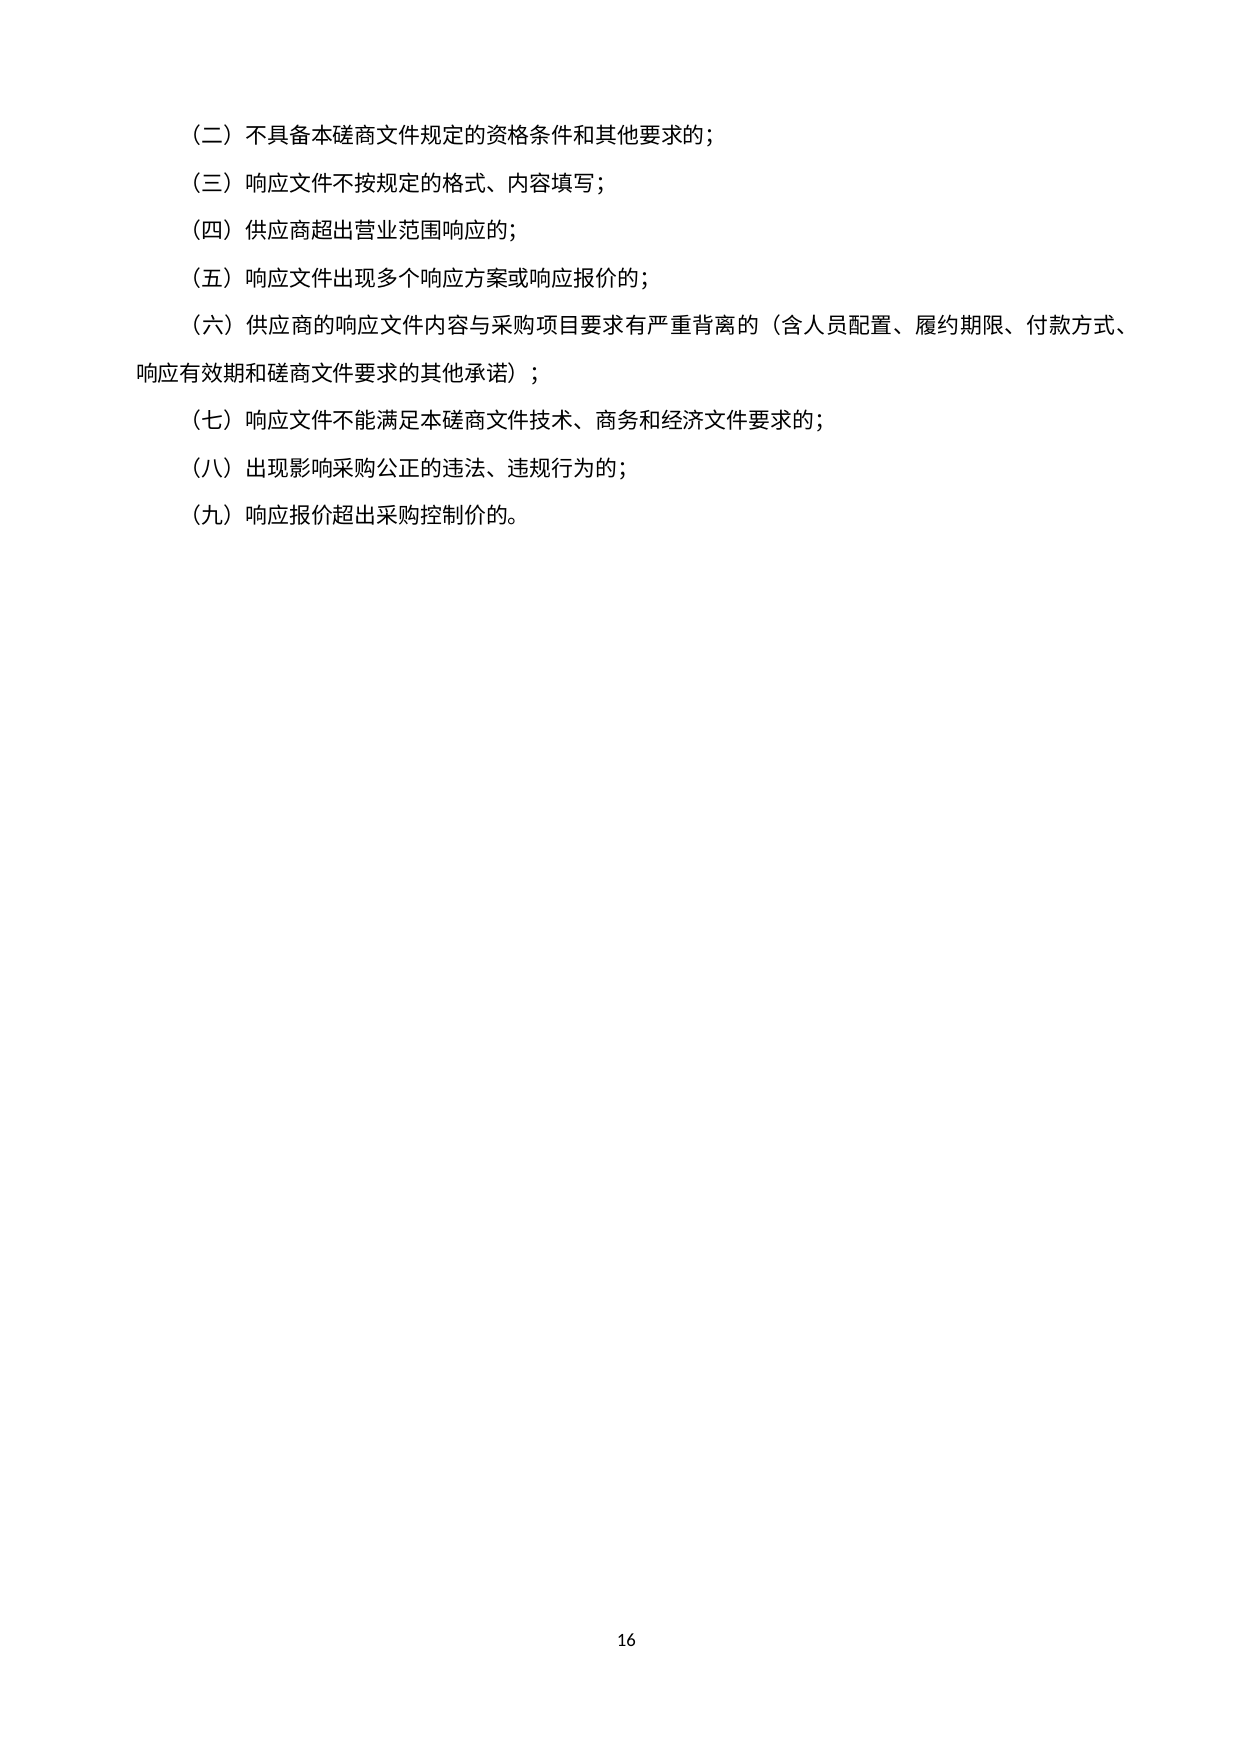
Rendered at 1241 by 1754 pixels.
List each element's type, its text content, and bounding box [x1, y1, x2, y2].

text （四）供应商超出营业范围响应的； [136, 213, 1116, 245]
text （二）不具备本磋商文件规定的资格条件和其他要求的； [136, 118, 1116, 150]
text （九）响应报价超出采购控制价的。 [136, 498, 1116, 530]
text （三）响应文件不按规定的格式、内容填写； [136, 166, 1116, 197]
text （八）出现影响采购公正的违法、违规行为的； [136, 451, 1116, 482]
text （六）供应商的响应文件内容与采购项目要求有严重背离的（含人员配置、履约期限、付款方式、响应有效期和磋商文件要求的其他承诺）； [136, 308, 1116, 387]
text （七）响应文件不能满足本磋商文件技术、商务和经济文件要求的； [136, 403, 1116, 435]
text （五）响应文件出现多个响应方案或响应报价的； [136, 261, 1116, 292]
